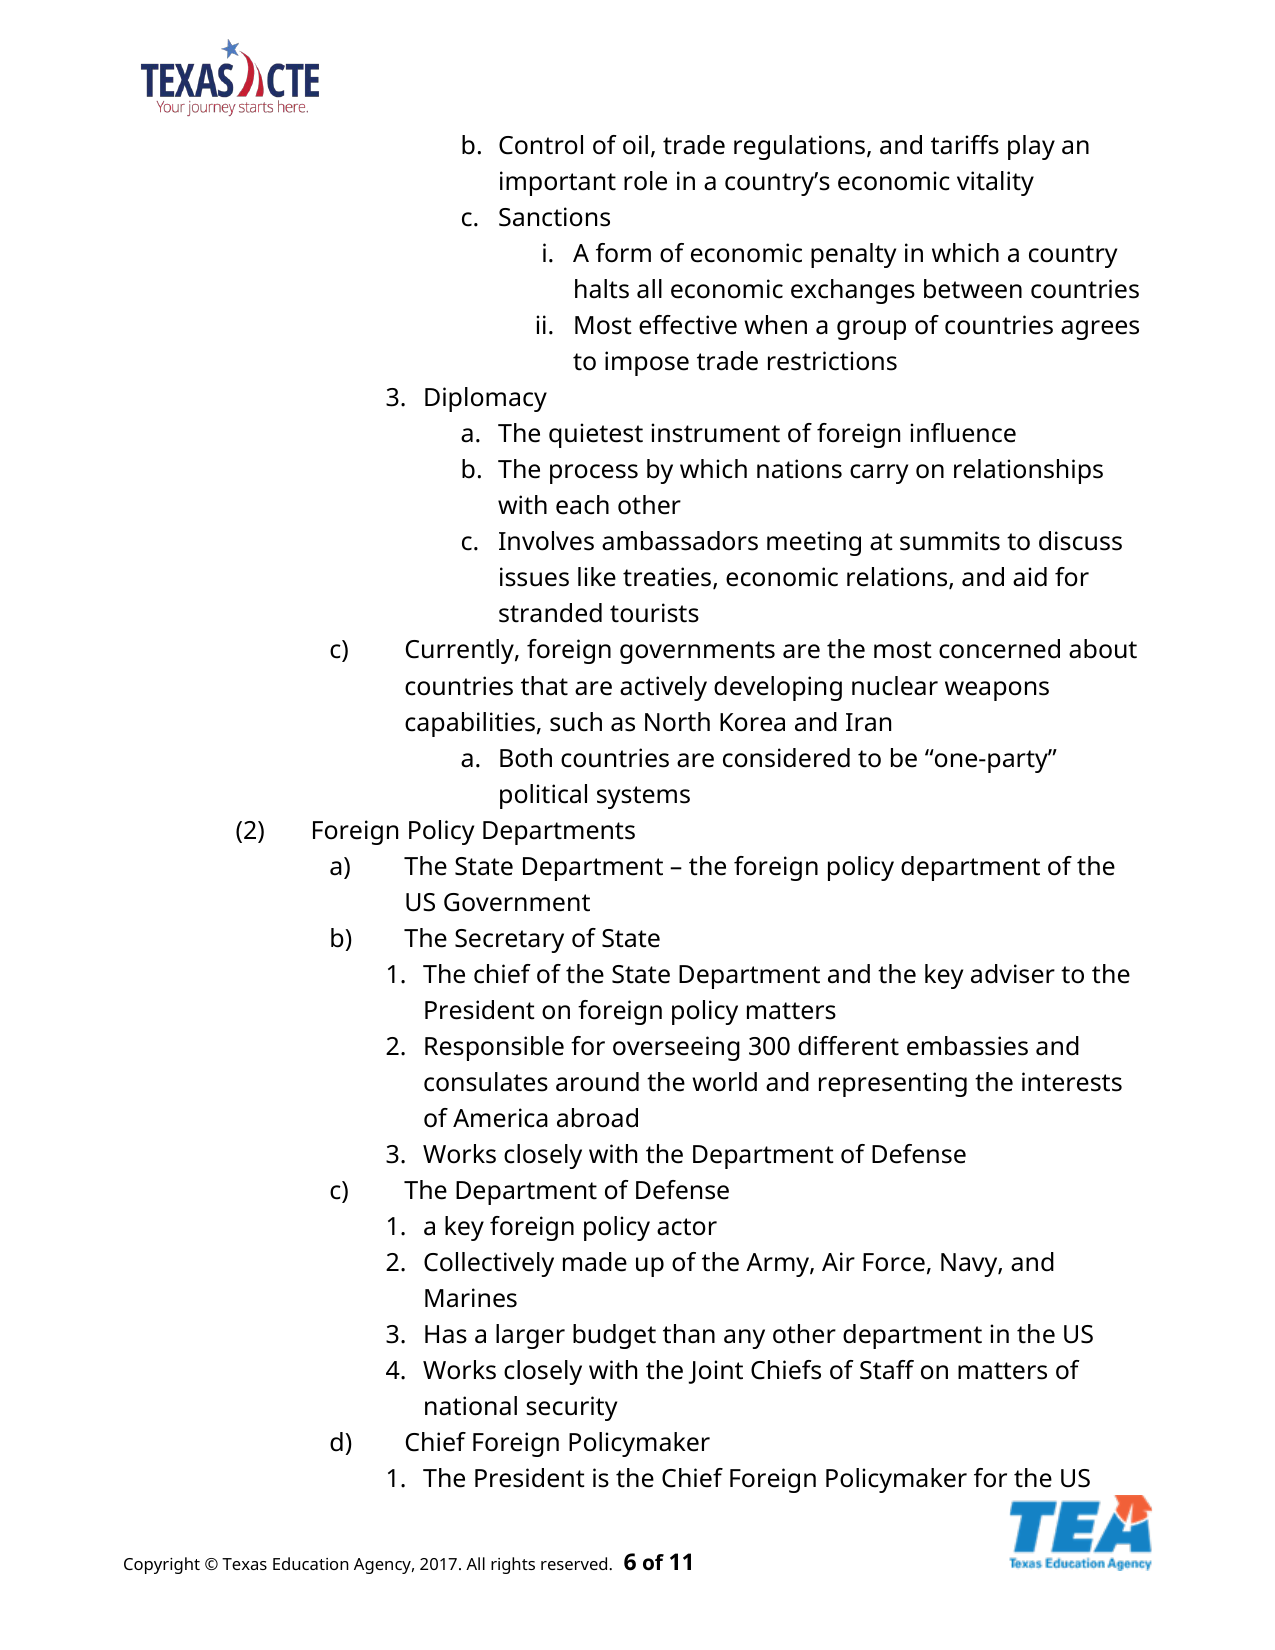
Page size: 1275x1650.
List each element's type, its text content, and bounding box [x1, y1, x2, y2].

list Collectively made up of the Army, Air Force, Navy, and Marines [385, 1245, 1152, 1315]
list The State Department – the foreign policy department of the US Government [329, 848, 1152, 918]
list Diplomacy [385, 380, 1152, 414]
list Chief Foreign Policymaker [329, 1425, 1152, 1459]
list Has a larger budget than any other department in the US [385, 1317, 1152, 1351]
list Responsible for overseeing 300 different embassies and consulates around the world and representing the interests of America abroad [385, 1028, 1152, 1135]
list The President is the Chief Foreign Policymaker for the US [385, 1461, 1152, 1495]
list Sanctions [460, 199, 1152, 234]
list Foreign Policy Departments [235, 812, 1152, 846]
list The Secretary of State [329, 920, 1152, 954]
list a key foreign policy actor [385, 1209, 1152, 1243]
list Most effective when a group of countries agrees to impose trade restrictions [554, 308, 1152, 378]
list Works closely with the Joint Chiefs of Staff on matters of national security [385, 1353, 1152, 1423]
list The process by which nations carry on relationships with each other [460, 452, 1152, 522]
picture [1009, 1495, 1153, 1571]
list A form of economic penalty in which a country halts all economic exchanges between countries [554, 236, 1152, 306]
picture [122, 28, 338, 127]
list Control of oil, trade regulations, and tariffs play an important role in a country’s economic vitality [460, 127, 1152, 198]
list The quietest instrument of foreign influence [460, 416, 1152, 450]
list The chief of the State Department and the key adviser to the President on foreign policy matters [385, 956, 1152, 1027]
list The Department of Defense [329, 1173, 1152, 1207]
list Currently, foreign governments are the most concerned about countries that are actively developing nuclear weapons capabilities, such as North Korea and Iran [329, 632, 1152, 738]
list Involves ambassadors meeting at summits to discuss issues like treaties, economic relations, and aid for stranded tourists [460, 524, 1152, 630]
list Both countries are considered to be “one-party” political systems [460, 740, 1152, 810]
list Works closely with the Department of Defense [385, 1137, 1152, 1171]
